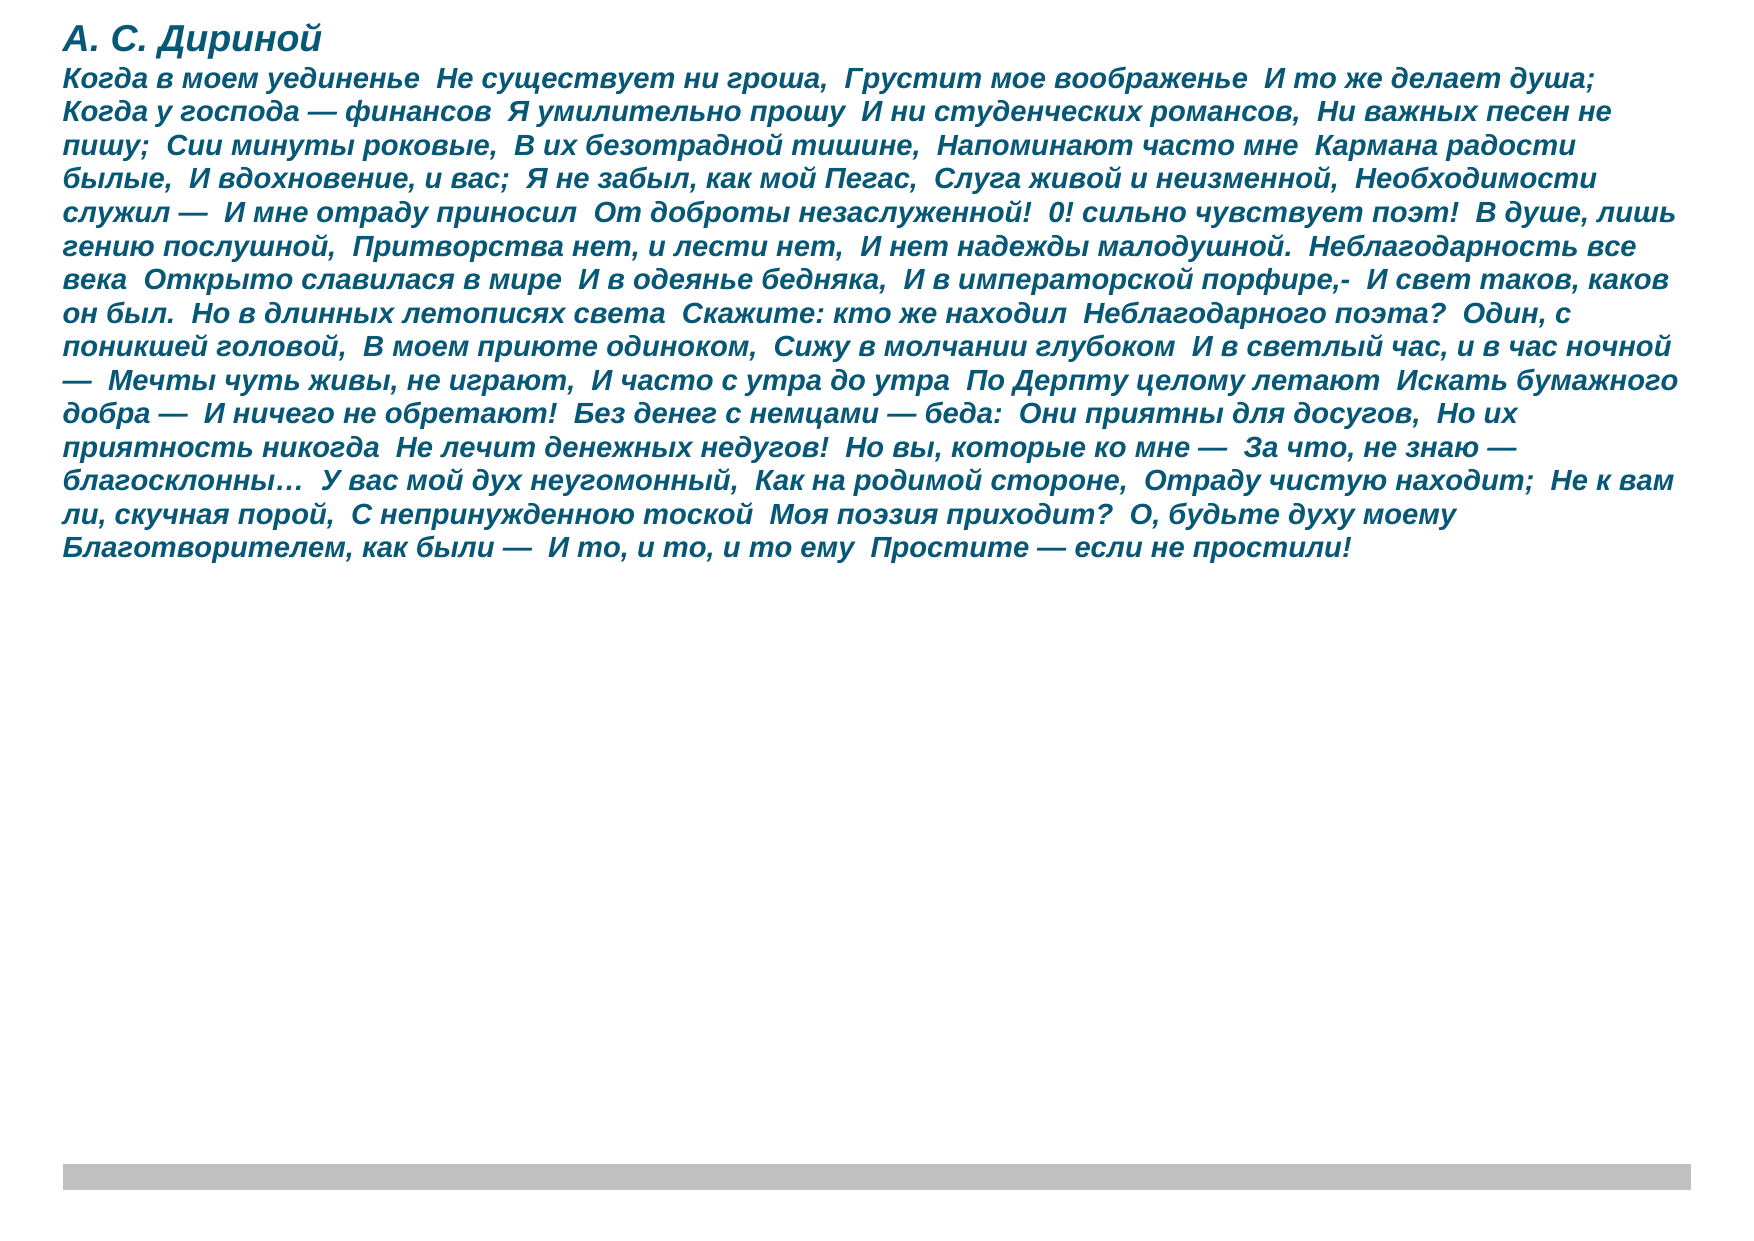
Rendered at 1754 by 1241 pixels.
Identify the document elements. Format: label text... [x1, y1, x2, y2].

text Когда в моем уединенье [62, 61, 1691, 564]
subtitle А. С. Дириной [62, 17, 1691, 60]
